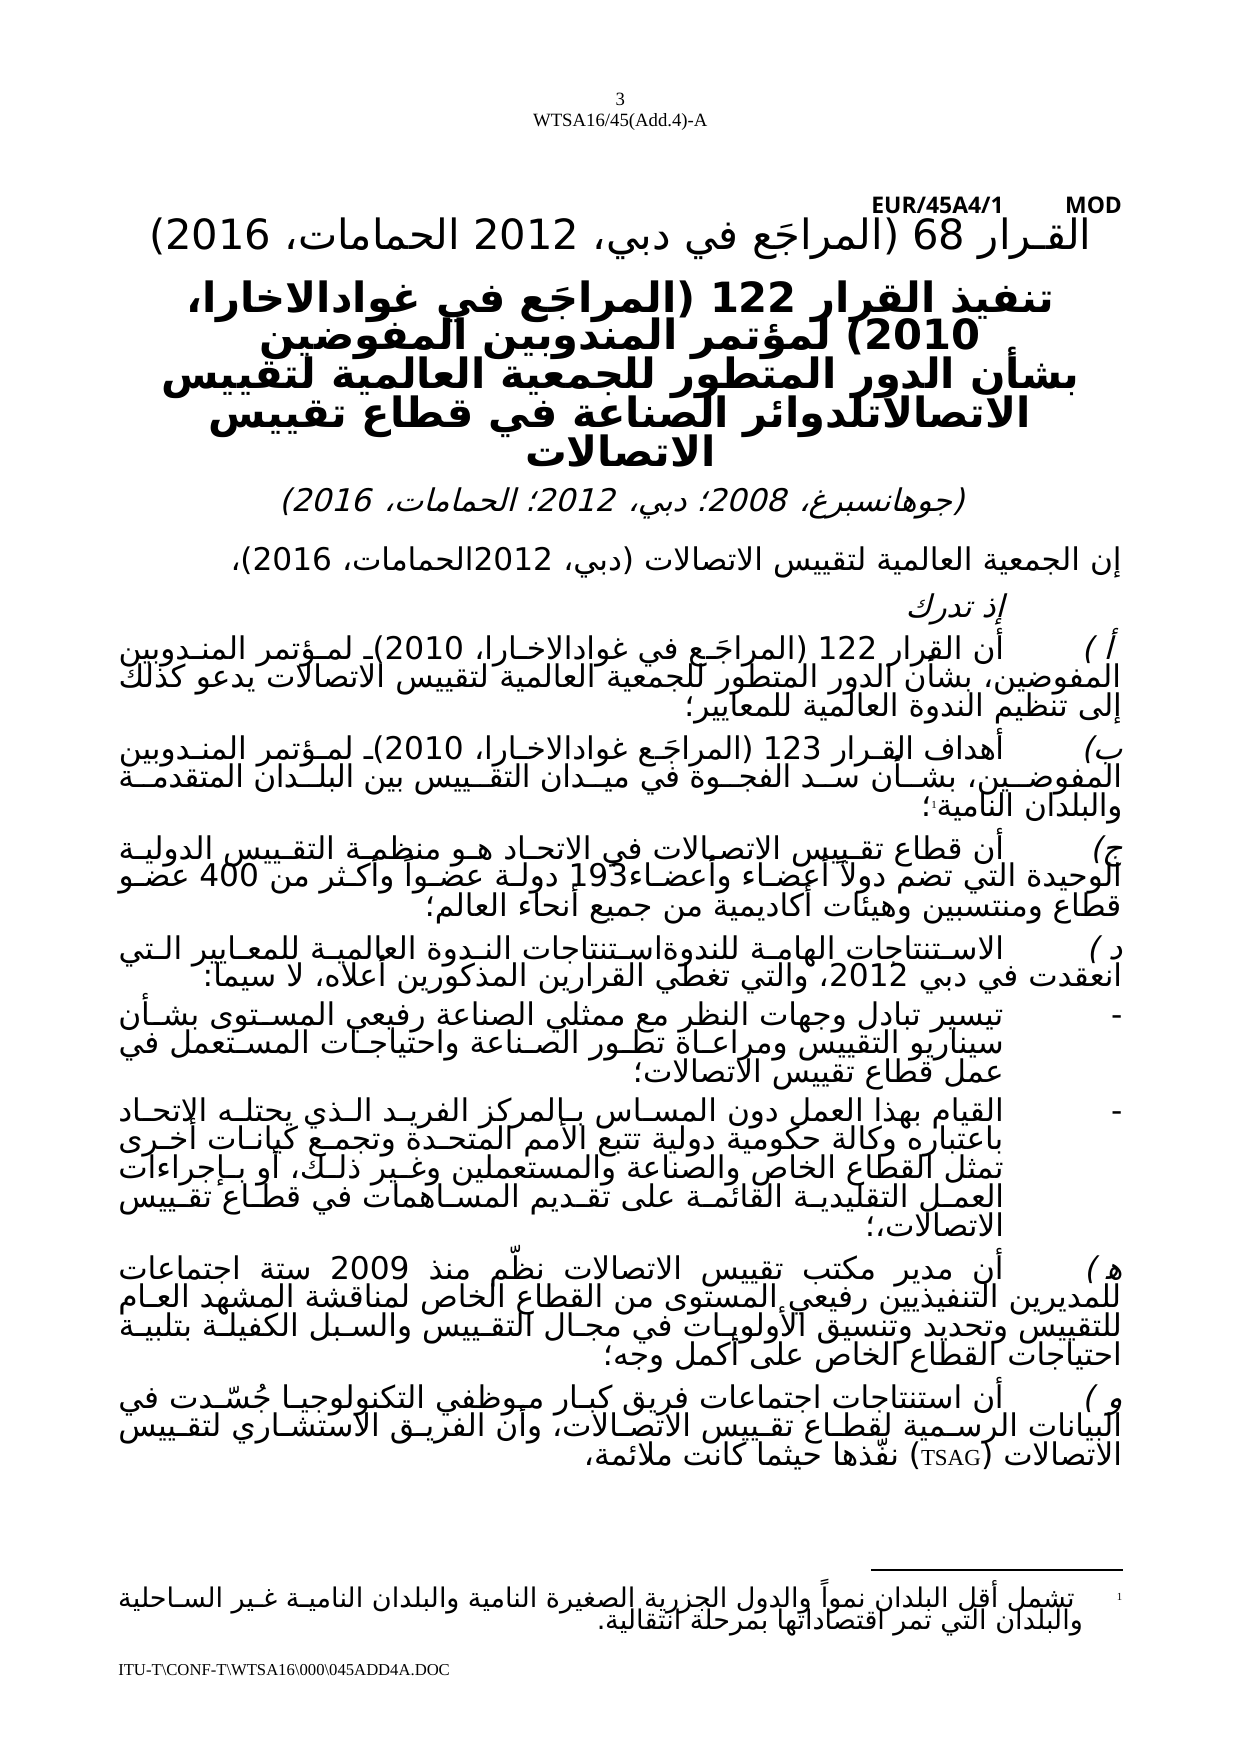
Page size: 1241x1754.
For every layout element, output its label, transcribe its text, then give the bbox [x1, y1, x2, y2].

title الدور المتطور [118, 282, 1122, 476]
text MOD EUR/45A4/1 [118, 193, 1122, 218]
text (جوهانسبرغ، 2008؛ دبي، 2012) [118, 488, 1122, 518]
text أ ) أن القرار 122 (المراجَع في غوادالاخارا، 2010) لمؤتمر المندوبين المفوضين، بشأن الدور المتطور للجمعية العالمية لتقييس الاتصالات يدعو كذلك إلى تنظيم الندوة العالمية للمعايير؛ [118, 636, 1122, 723]
text ب) أهداف القرار 123 (المراجَع غوادالاخارا، 2010) لمؤتمر المندوبين المفوضين، بشأن سد الفجوة في ميدان التقييس بين البلدان المتقدمة والبلدان النامية؛ [118, 736, 1122, 823]
text إذ تدرك [118, 594, 1122, 624]
text القـرار 68 (المراجَع في) [1020, 218, 1122, 257]
title إن الجمعية العالمية لتقييس الاتصالات ()، [118, 547, 860, 576]
title إن الجمعية العالمية لتقييس الاتصالات ()، [789, 547, 1122, 576]
text ج) أن قطاع تقييس الاتصالات في الاتحاد هو منظمة التقييس الدولية الوحيدة التي تضم قطاع ومنتسبين وهيئات أكاديمية؛ [118, 836, 1122, 923]
text - القيام بهذا العمل دون المساس بالمركز الفريد الذي يحتله الاتحاد باعتباره وكالة حكومية دولية تتبع الأمم المتحدة وتجمع كيانات أخرى تمثل القطاع الخاص والصناعة والمستعملين وغير ذلك، أو بإجراءات العمل التقليدية القائمة على تقديم المساهمات في قطاع تقييس الاتصالات [118, 1098, 1122, 1244]
text - تيسير تبادل وجهات النظر مع ممثلي الصناعة رفيعي المستوى بشأن سيناريو التقييس ومراعاة تطور الصناعة واحتياجات المستعمل في عمل قطاع تقييس الاتصالات؛ [118, 1002, 1122, 1090]
text القـرار 68 (المراجَع في) [821, 218, 1072, 257]
text القـرار 68 (المراجَع في) [118, 218, 863, 257]
text د ) العالمية للمعايير التي انعقدت في دبي 2012، والتي تغطي القرارين المذكورين أعلاه، لا سيما: [118, 936, 1122, 994]
